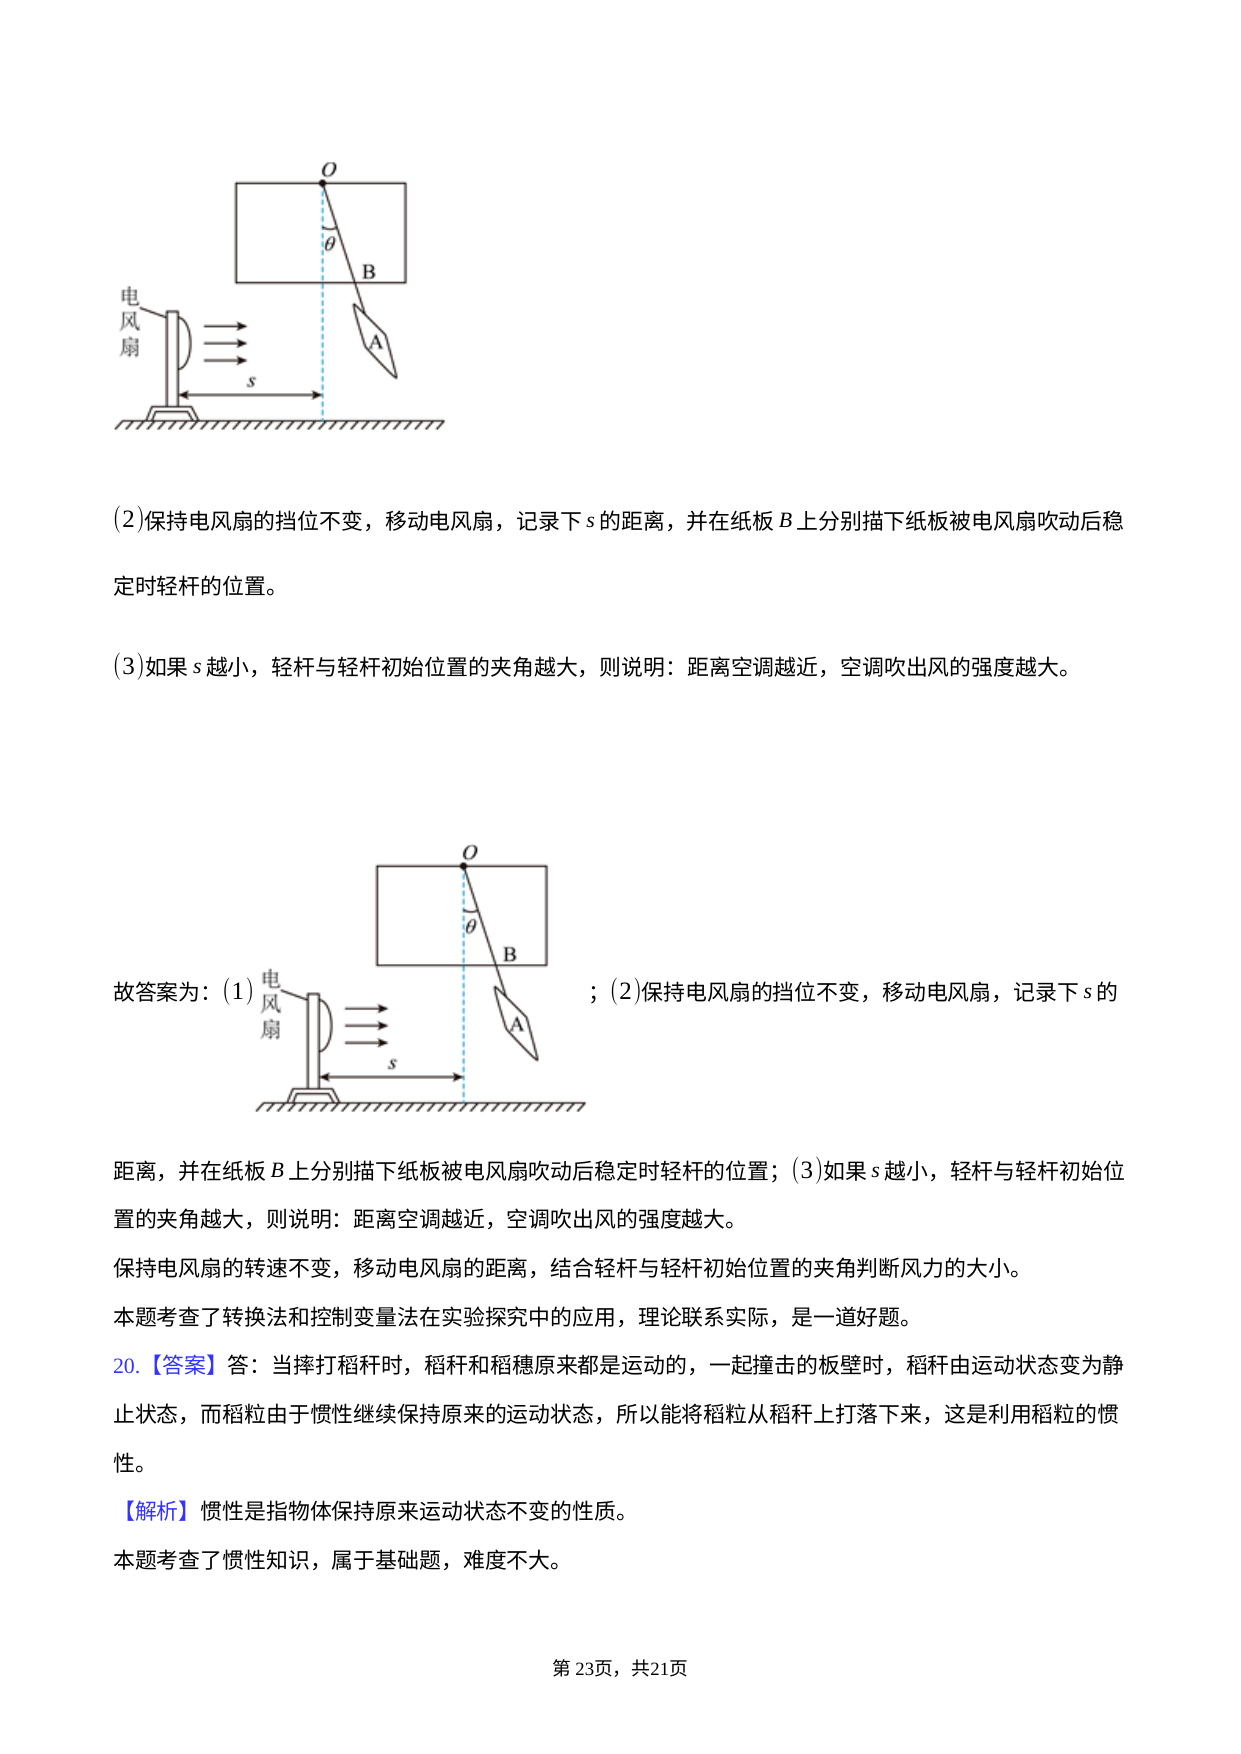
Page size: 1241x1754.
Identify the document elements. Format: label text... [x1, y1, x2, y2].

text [113, 162, 1127, 1332]
text 20.【答案】答：当摔打稻秆时，稻秆和稻穗原来都是运动的，一起撞击的板壁时，稻秆由运动状态变为静止状态，而稻粒由于惯性继续保持原来的运动状态，所以能将稻粒从稻秆上打落下来，这是利用稻粒的惯性。 [113, 1348, 1127, 1478]
picture [112, 162, 448, 433]
text 【解析】惯性是指物体保持原来运动状态不变的性质。 本题考查了惯性知识，属于基础题，难度不大。 [113, 1494, 1127, 1575]
picture [253, 844, 588, 1115]
